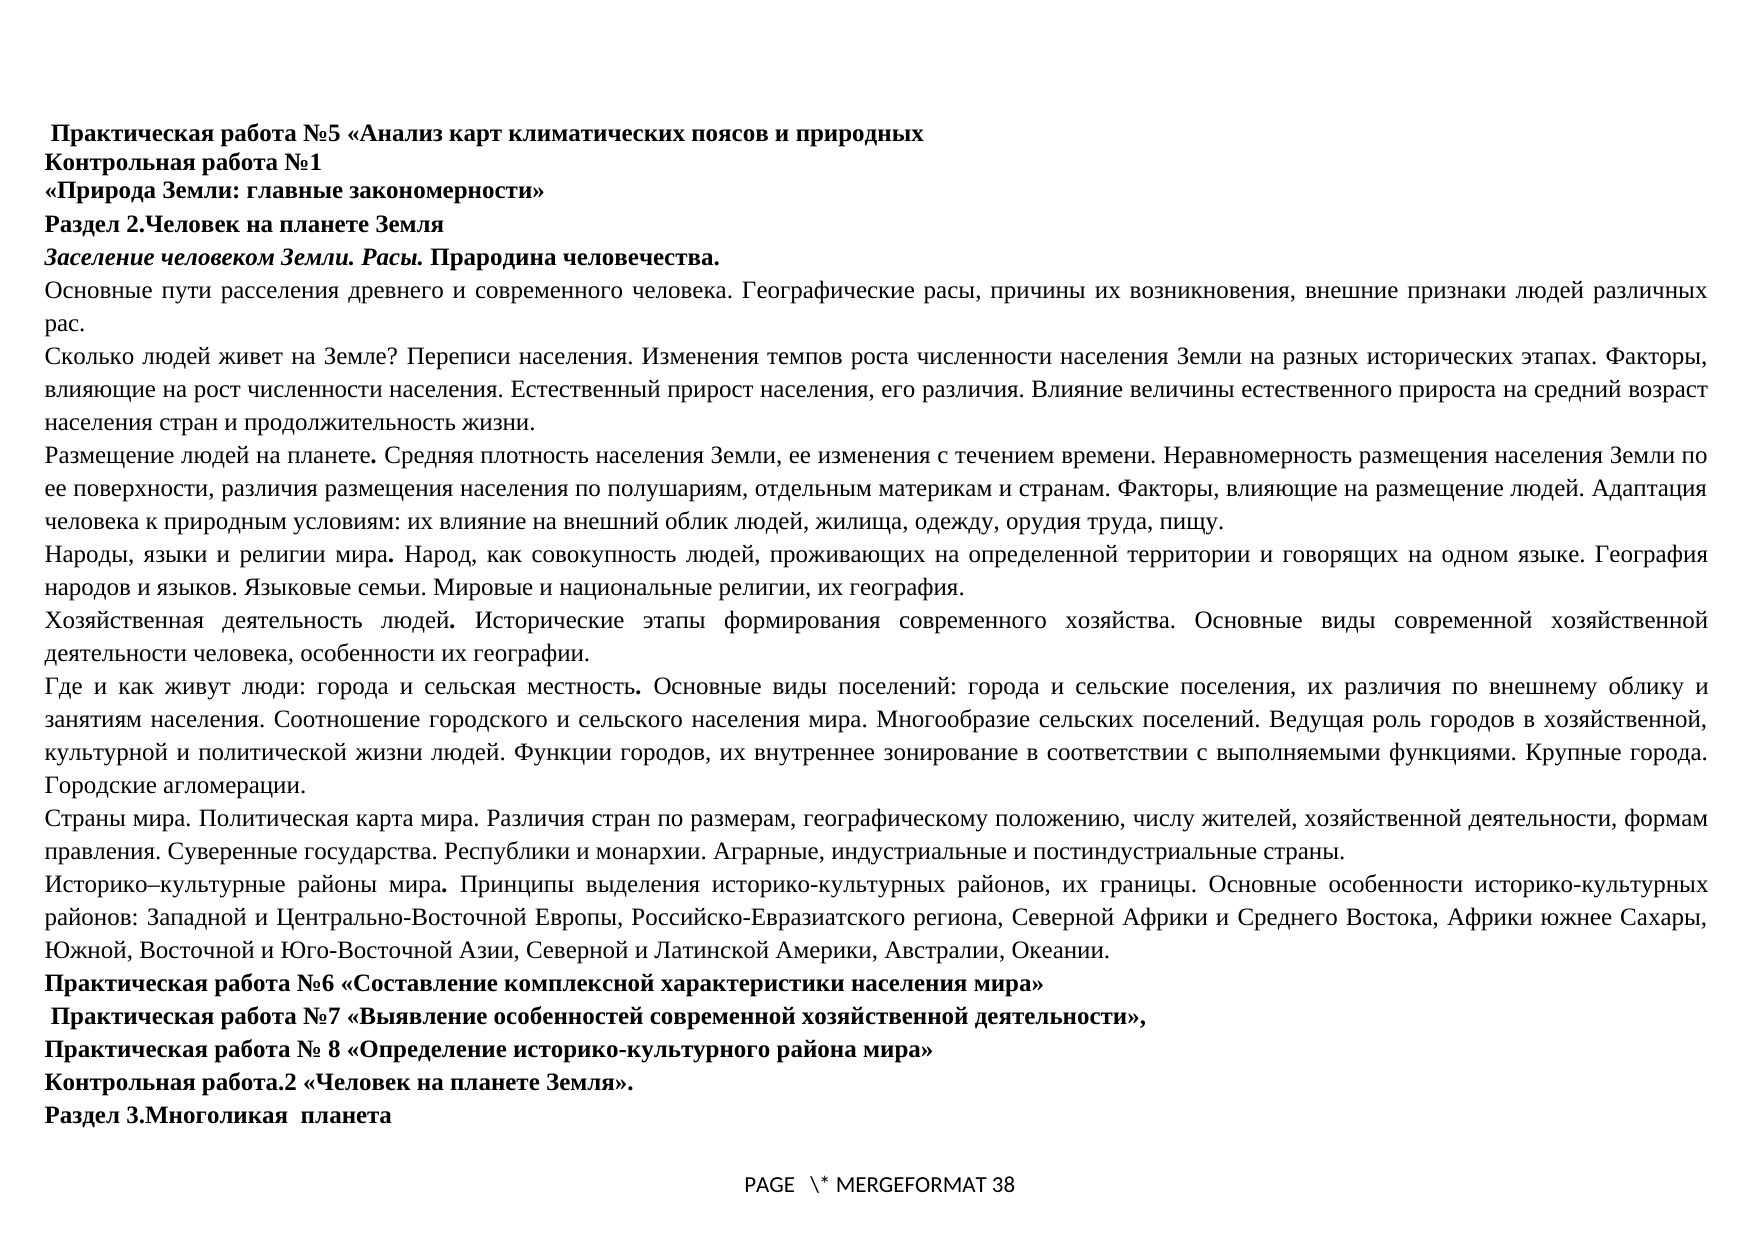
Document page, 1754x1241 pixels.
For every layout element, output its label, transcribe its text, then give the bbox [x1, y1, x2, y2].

text Сколько людей живет на Земле? Переписи населения. Изменения темпов роста численности населения Земли на разных исторических этапах. Факторы, влияющие на рост численности населения. Естественный прирост населения, его различия. Влияние величины естественного прироста на средний возраст населения стран и продолжительность жизни. [44, 341, 1709, 436]
text Практическая работа №7 «Выявление особенностей современной хозяйственной деятельности», [44, 1001, 1709, 1030]
text Раздел 2.Человек на планете Земля [44, 209, 1709, 237]
text Народы, языки и религии мира. Народ, как совокупность людей, проживающих на определенной территории и говорящих на одном языке. География народов и языков. Языковые семьи. Мировые и национальные религии, их география. [44, 539, 1709, 601]
text Заселение человеком Земли. Расы. Прародина человечества. [44, 242, 1709, 270]
text Контрольная работа.2 «Человек на планете Земля». [44, 1067, 1709, 1096]
text Историко–культурные районы мира. Принципы выделения историко-культурных районов, их границы. Основные особенности историко-культурных районов: Западной и Центрально-Восточной Европы, Российско-Евразиатского региона, Северной Африки и Среднего Востока, Африки южнее Сахары, Южной, Восточной и Юго-Восточной Азии, Северной и Латинской Америки, Австралии, Океании. [44, 869, 1709, 964]
text Практическая работа №6 «Составление комплексной характеристики населения мира» [44, 968, 1709, 997]
text Основные пути расселения древнего и современного человека. Географические расы, причины их возникновения, внешние признаки людей различных рас. [44, 275, 1709, 336]
text Где и как живут люди: города и сельская местность. Основные виды поселений: города и сельские поселения, их различия по внешнему облику и занятиям населения. Соотношение городского и сельского населения мира. Многообразие сельских поселений. Ведущая роль городов в хозяйственной, культурной и политической жизни людей. Функции городов, их внутреннее зонирование в соответствии с выполняемыми функциями. Крупные города. Городские агломерации. [44, 671, 1709, 799]
text «Природа Земли: главные закономерности» [44, 176, 1709, 204]
text Практическая работа №5 «Анализ карт климатических поясов и природных [44, 118, 1709, 147]
text Практическая работа № 8 «Определение историко-культурного района мира» [44, 1034, 1709, 1063]
text Хозяйственная деятельность людей. Исторические этапы формирования современного хозяйства. Основные виды современной хозяйственной деятельности человека, особенности их географии. [44, 605, 1709, 667]
text Размещение людей на планете. Средняя плотность населения Земли, ее изменения с течением времени. Неравномерность размещения населения Земли по ее поверхности, различия размещения населения по полушариям, отдельным материкам и странам. Факторы, влияющие на размещение людей. Адаптация человека к природным условиям: их влияние на внешний облик людей, жилища, одежду, орудия труда, пищу. [44, 440, 1709, 534]
text Страны мира. Политическая карта мира. Различия стран по размерам, географическому положению, числу жителей, хозяйственной деятельности, формам правления. Суверенные государства. Республики и монархии. Аграрные, индустриальные и постиндустриальные страны. [44, 803, 1709, 865]
text Контрольная работа №1 [44, 147, 1709, 176]
text Раздел 3.Многоликая планета [44, 1100, 1709, 1129]
